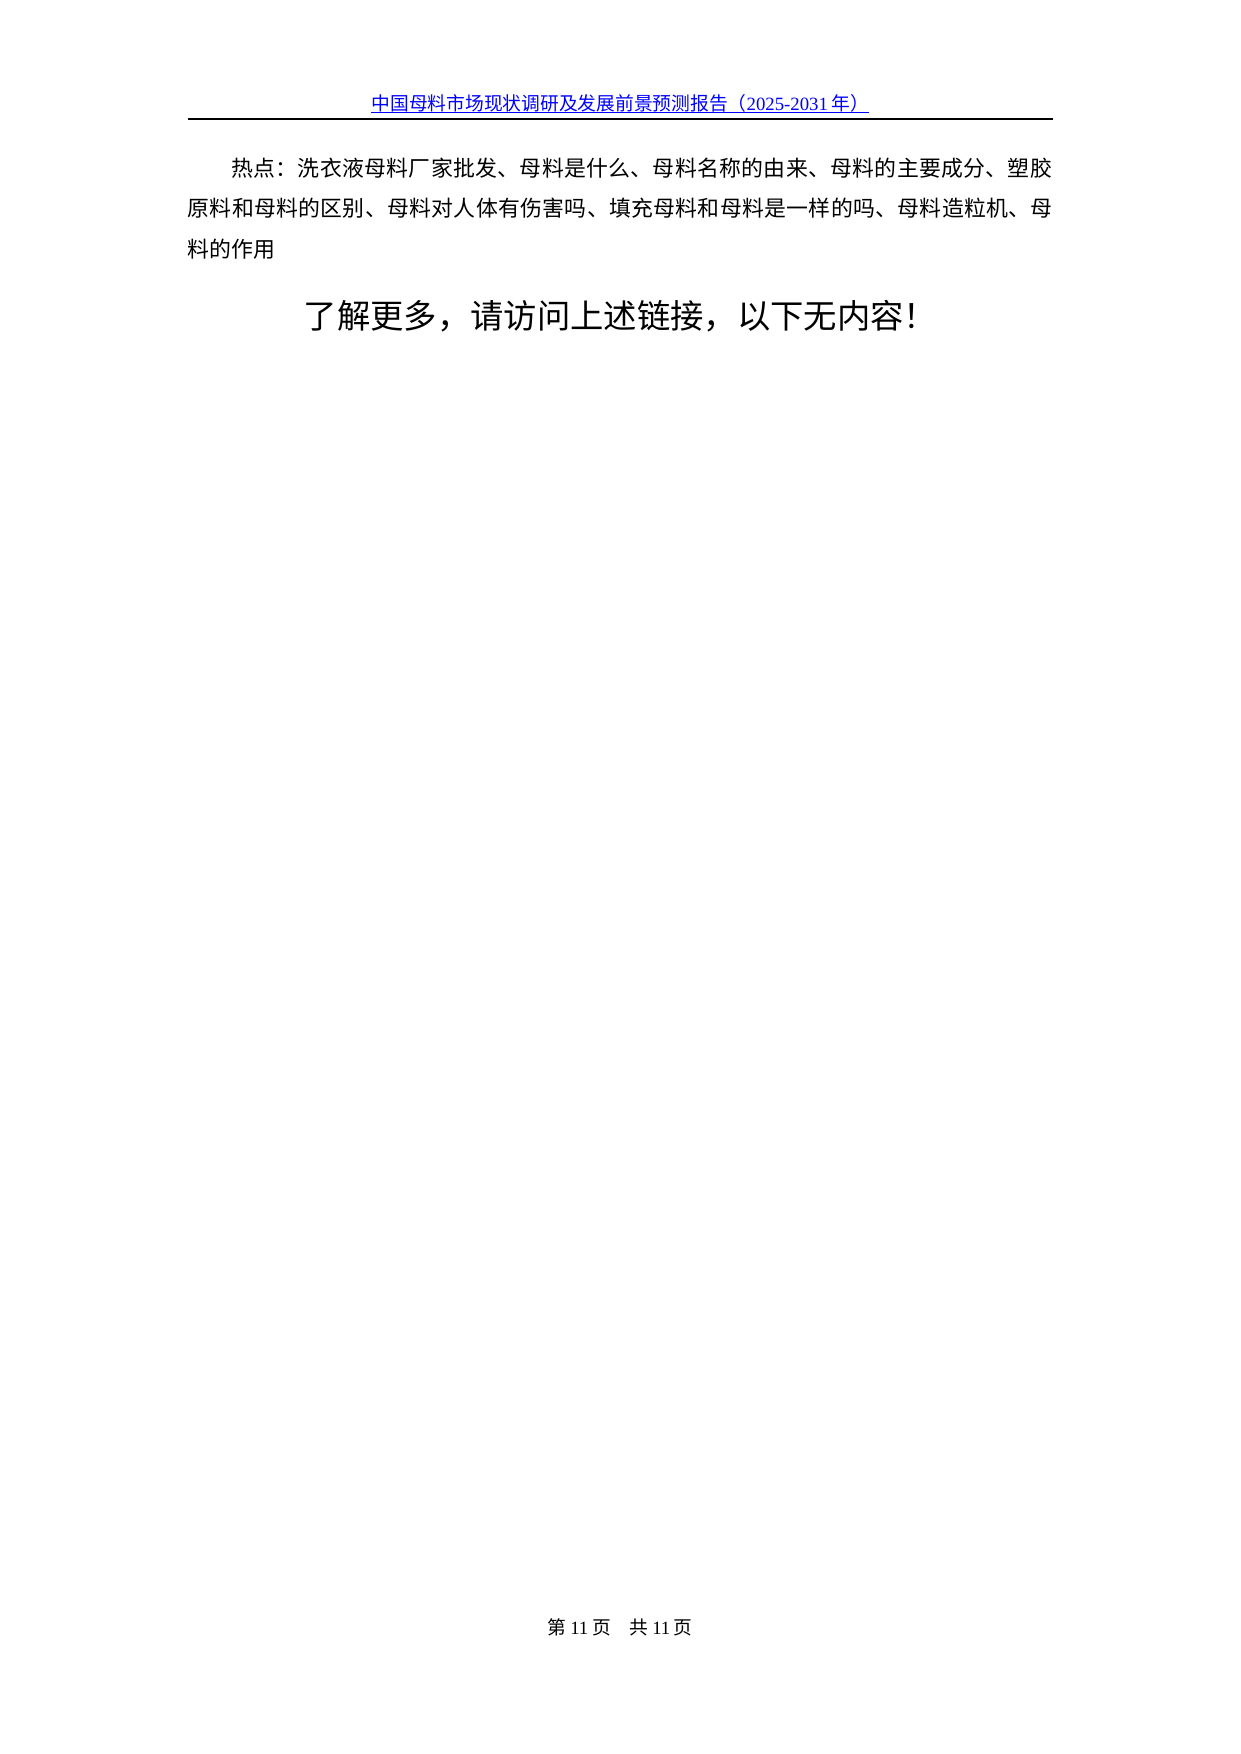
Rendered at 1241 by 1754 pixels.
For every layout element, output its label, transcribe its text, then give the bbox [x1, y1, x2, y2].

text 热点：洗衣液母料厂家批发、母料是什么、母料名称的由来、母料的主要成分、塑胶原料和母料的区别、母料对人体有伤害吗、填充母料和母料是一样的吗、母料造粒机、母料的作用 [187, 150, 1053, 264]
title 了解更多，请访问上述链接，以下无内容！ [187, 282, 1053, 347]
